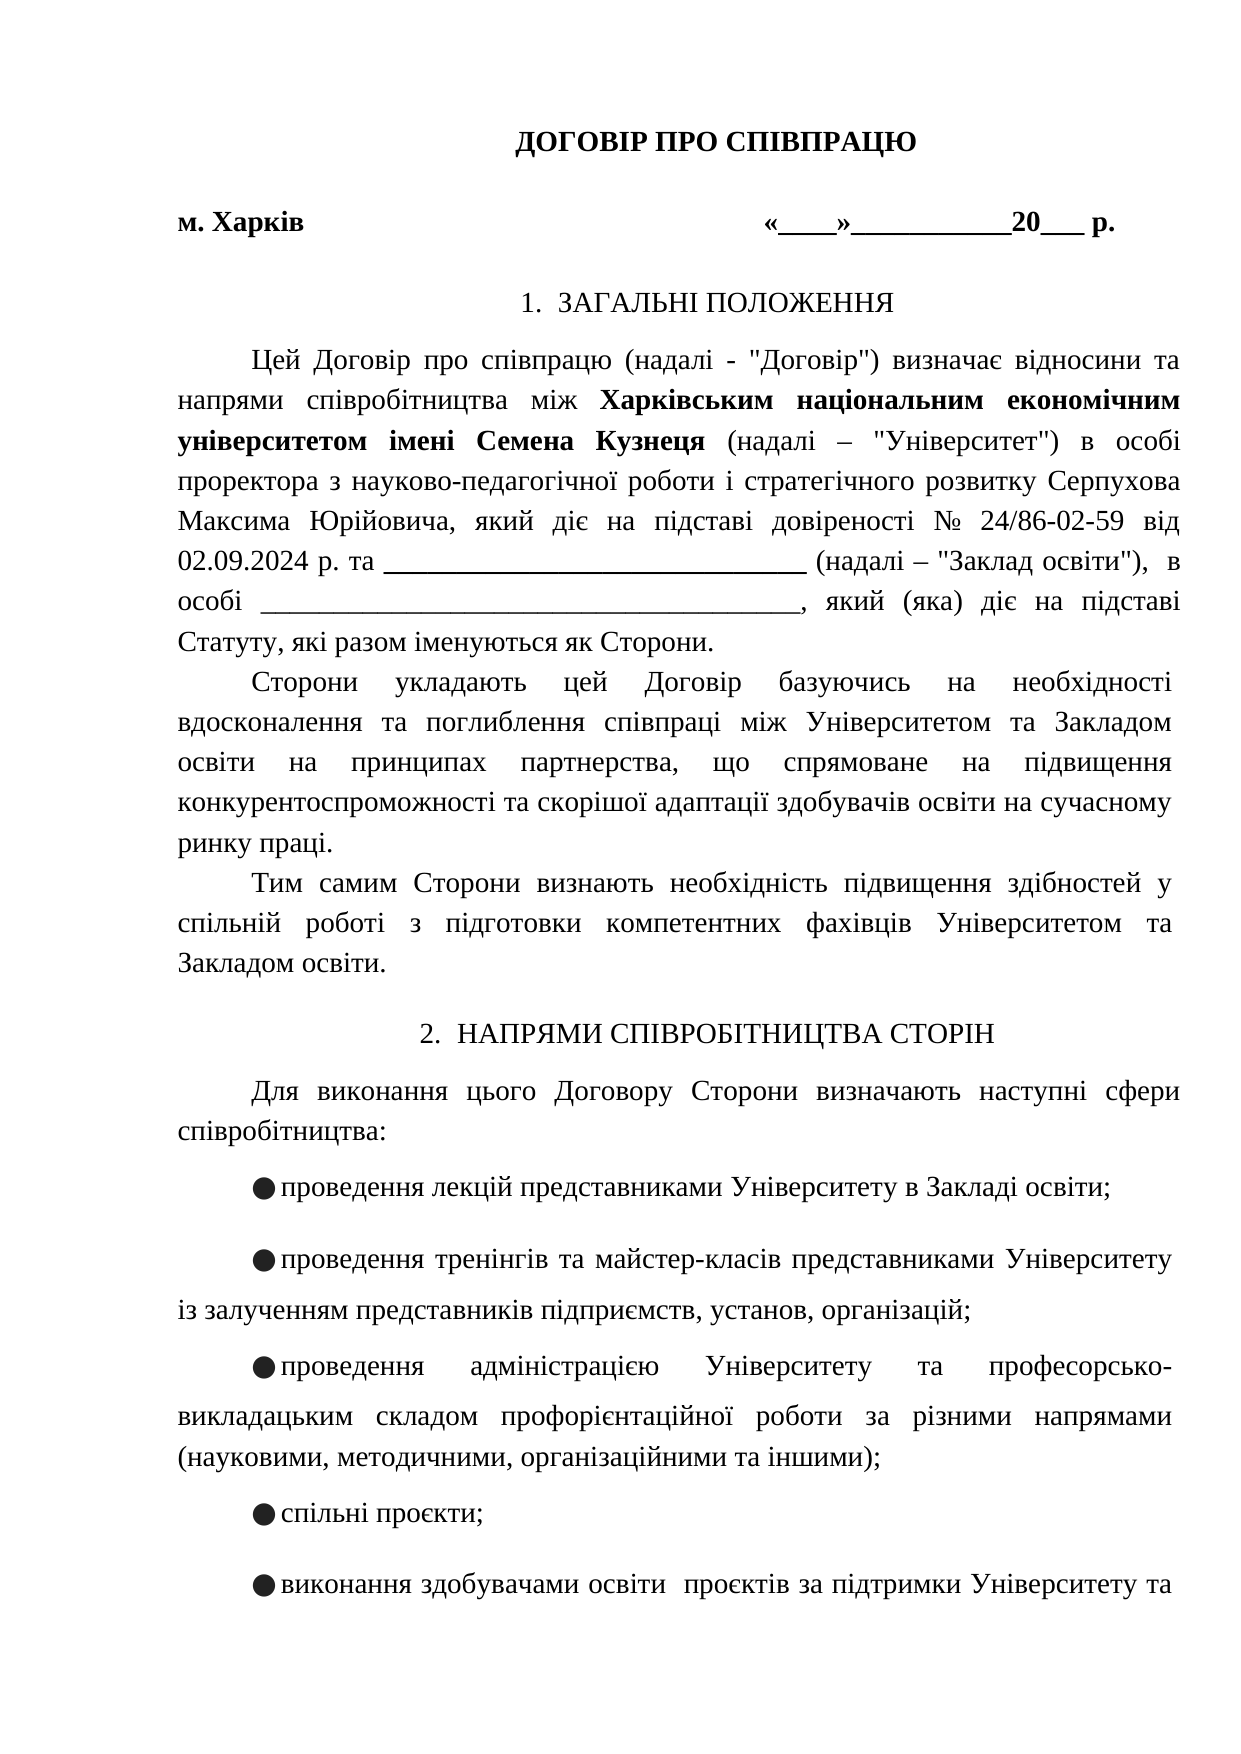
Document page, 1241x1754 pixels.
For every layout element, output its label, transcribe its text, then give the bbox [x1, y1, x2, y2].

text Сторони укладають цей Договір базуючись на необхідності вдосконалення та поглиблення співпраці між Університетом та Закладом освіти на принципах партнерства, що спрямоване на підвищення конкурентоспроможності та скорішої адаптації здобувачів освіти на сучасному ринку праці. [177, 664, 1173, 858]
list проведення адміністрацією Університету та професорсько-викладацьким складом профорієнтаційної роботи за різними напрямами (науковими, методичними, організаційними та іншими); [177, 1332, 1173, 1472]
text Тим самим Сторони визнають необхідність підвищення здібностей у спільній роботі з підготовки компетентних фахівців Університетом та Закладом освіти. [177, 865, 1173, 979]
text ДОГОВІР ПРО СПІВПРАЦЮ [177, 124, 1181, 158]
list спільні проєкти; [177, 1479, 1173, 1539]
text Для виконання цього Договору Сторони визначають наступні сфери співробітництва: [177, 1073, 1181, 1147]
text м. Харків «____»___________20___ р. [177, 204, 1181, 238]
list НАПРЯМИ СПІВРОБІТНИЦТВА СТОРІН [233, 1016, 1181, 1049]
text Цей Договір про співпрацю (надалі - "Договір") визначає відносини та напрями співробітництва між Харківським національним економічним університетом імені Семена Кузнеця (надалі – "Університет") в особі проректора з науково-педагогічної роботи і стратегічного розвитку Серпухова Максима Юрійовича, який діє на підставі довіреності № 24/86-02-59 від 02.09.2024 р. та _____________________________ (надалі – "Заклад освіти"), в особі _____________________________________, який (яка) діє на підставі Статуту, які разом іменуються як Сторони. [177, 342, 1181, 657]
list ЗАГАЛЬНІ ПОЛОЖЕННЯ [233, 285, 1181, 318]
list проведення лекцій представниками Університету в Закладі освіти; [177, 1154, 1173, 1213]
list проведення тренінгів та майстер-класів представниками Університету із залученням представників підприємств, установ, організацій; [177, 1225, 1173, 1325]
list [177, 1551, 1173, 1610]
